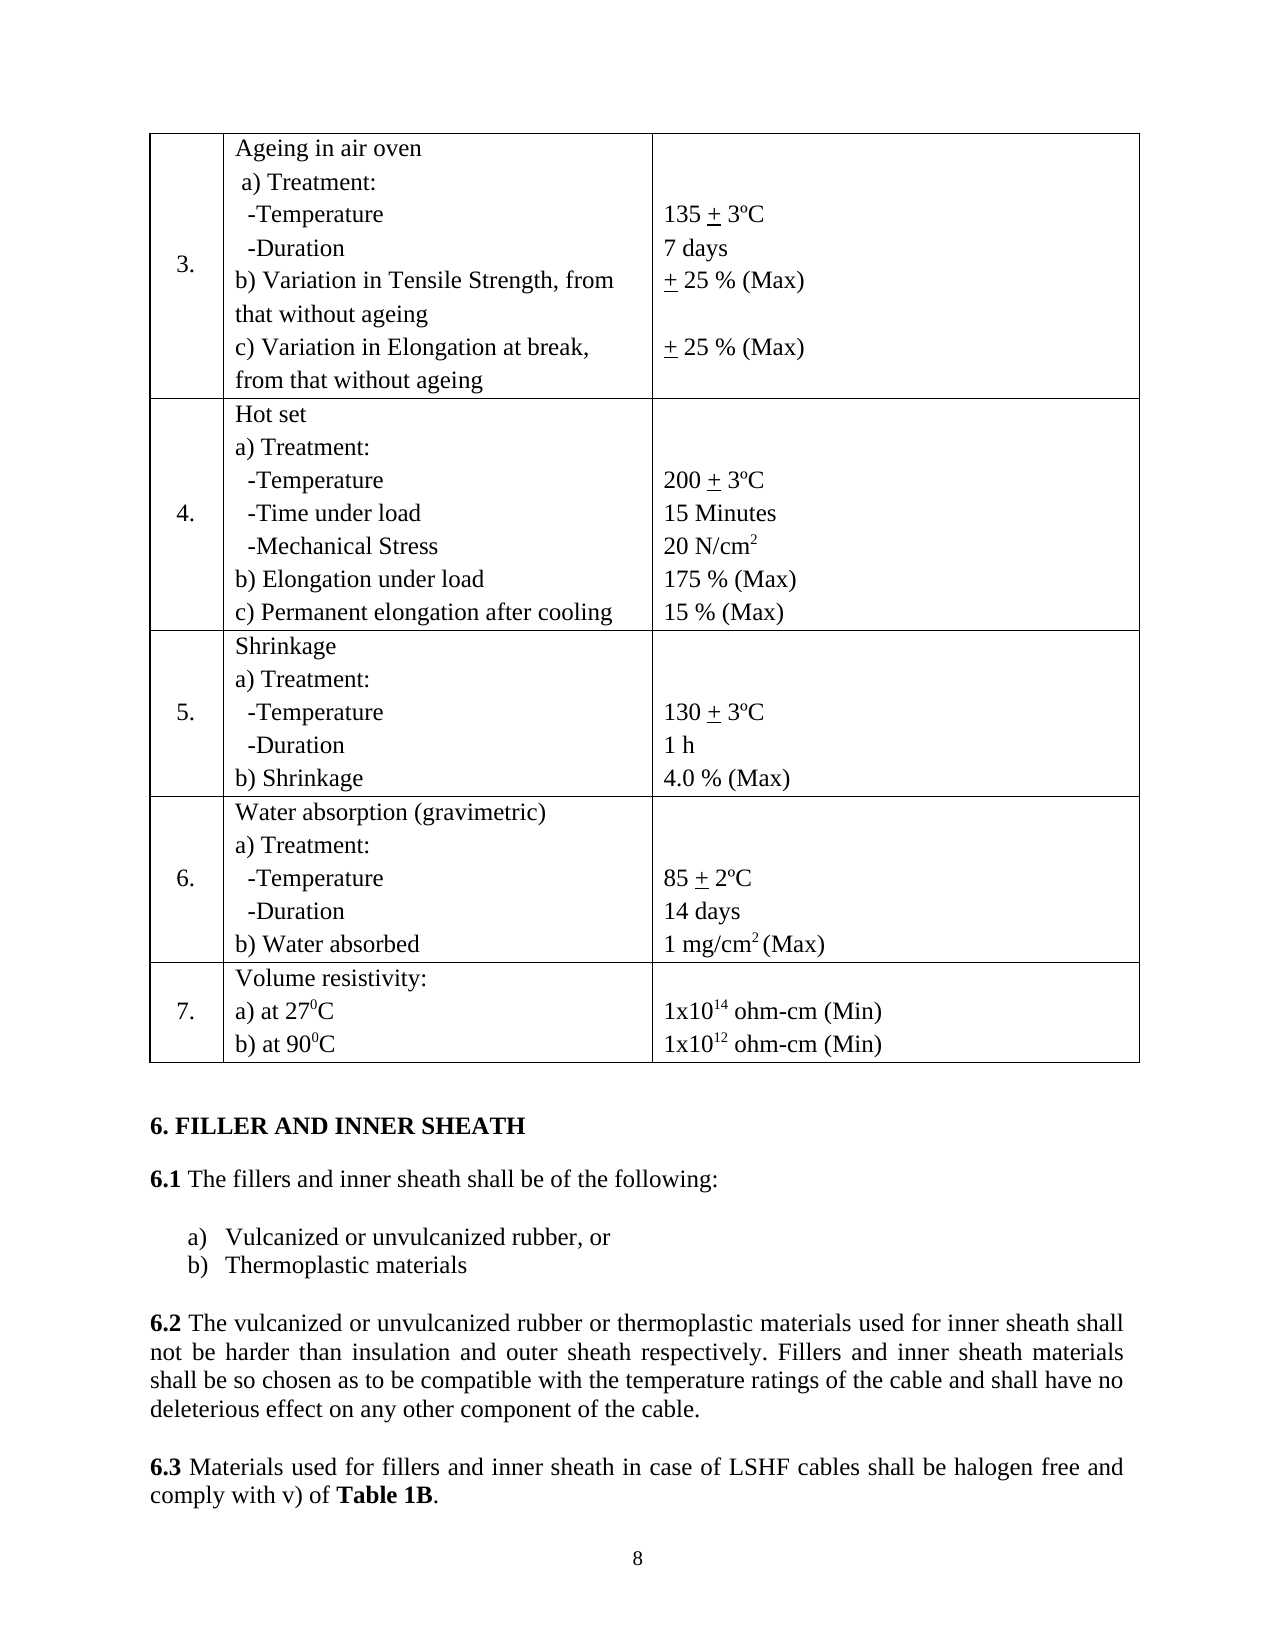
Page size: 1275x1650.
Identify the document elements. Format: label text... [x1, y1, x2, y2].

text 6.2 The vulcanized or unvulcanized rubber or thermoplastic materials used for inner sheath shall not be harder than insulation and outer sheath respectively. Fillers and inner sheath materials shall be so chosen as to be compatible with the temperature ratings of the cable and shall have no deleterious effect on any other component of the cable. [150, 1308, 1125, 1423]
text 6. FILLER AND INNER SHEATH [150, 1111, 1125, 1140]
table_cell 135 + 3ºC 7 days + 25 % (Max) + 25 % (Max) [653, 134, 1139, 398]
table_cell Shrinkage a) Treatment: -Temperature -Duration b) Shrinkage [224, 631, 652, 796]
table_cell 200 + 3ºC 15 Minutes 20 N/cm2 175 % (Max) 15 % (Max) [653, 399, 1139, 630]
table_cell Volume resistivity: a) at 270C b) at 900C [224, 963, 652, 1062]
table_cell [151, 797, 223, 962]
text 6.3 Materials used for fillers and inner sheath in case of LSHF cables shall be halogen free and comply with v) of Table 1B. [150, 1452, 1125, 1509]
list Vulcanized or unvulcanized rubber, or [187, 1222, 1125, 1251]
table_cell 1x1014 ohm-cm (Min) 1x1012 ohm-cm (Min) [653, 963, 1139, 1062]
table_cell 85 + 2ºC 14 days 1 mg/cm2 (Max) [653, 797, 1139, 962]
table_cell [151, 631, 223, 796]
table_cell [151, 399, 223, 630]
table_cell [151, 134, 223, 398]
table_cell Hot set a) Treatment: -Temperature -Time under load -Mechanical Stress b) Elongation under load c) Permanent elongation after cooling [224, 399, 652, 630]
table_cell Ageing in air oven a) Treatment: -Temperature -Duration b) Variation in Tensile Strength, from that without ageing c) Variation in Elongation at break, from that without ageing [224, 134, 652, 398]
table_cell Water absorption (gravimetric) a) Treatment: -Temperature -Duration b) Water absorbed [224, 797, 652, 962]
text 6.1 The fillers and inner sheath shall be of the following: [150, 1164, 1125, 1193]
table_cell 130 + 3ºC 1 h 4.0 % (Max) [653, 631, 1139, 796]
table_cell [151, 963, 223, 1062]
list Thermoplastic materials [187, 1251, 1125, 1279]
